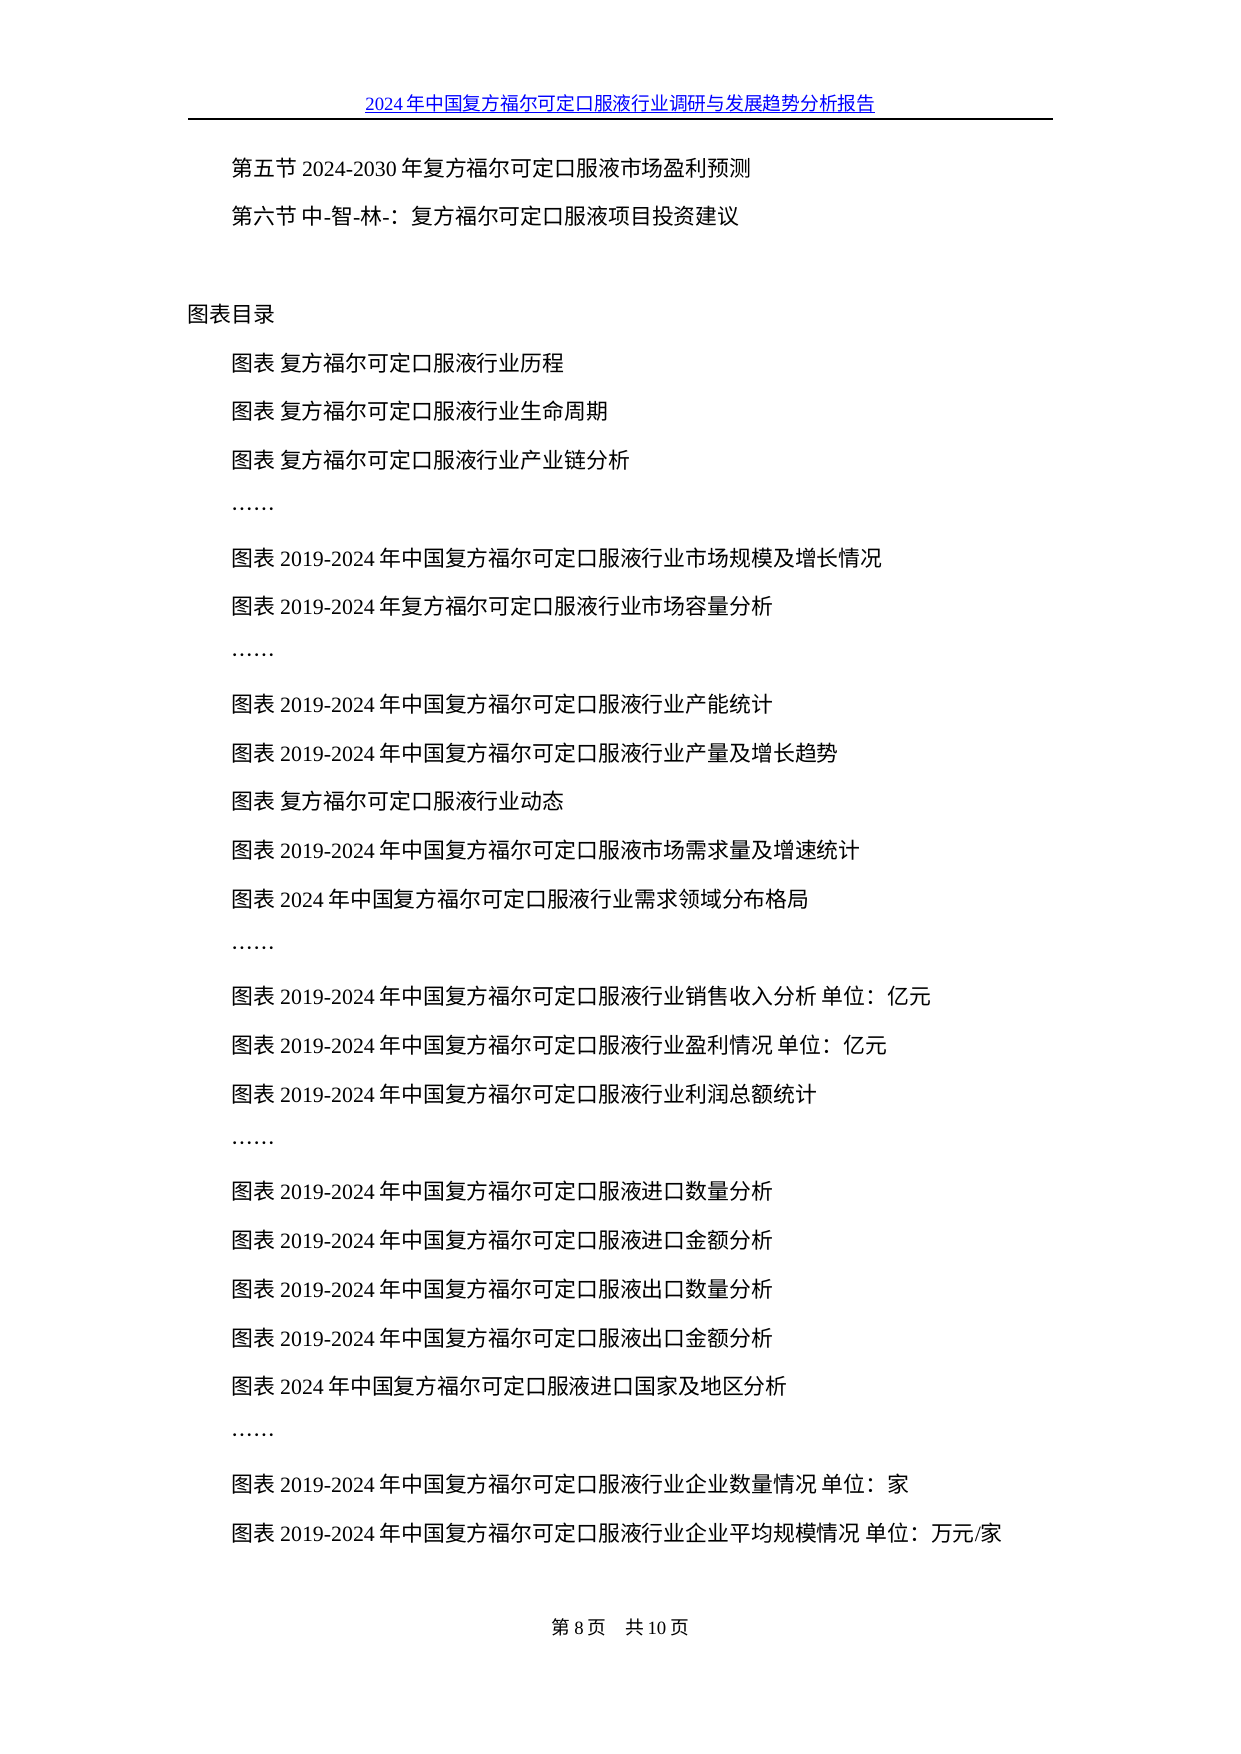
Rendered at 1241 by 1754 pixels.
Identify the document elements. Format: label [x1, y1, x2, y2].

text [187, 150, 1053, 1548]
